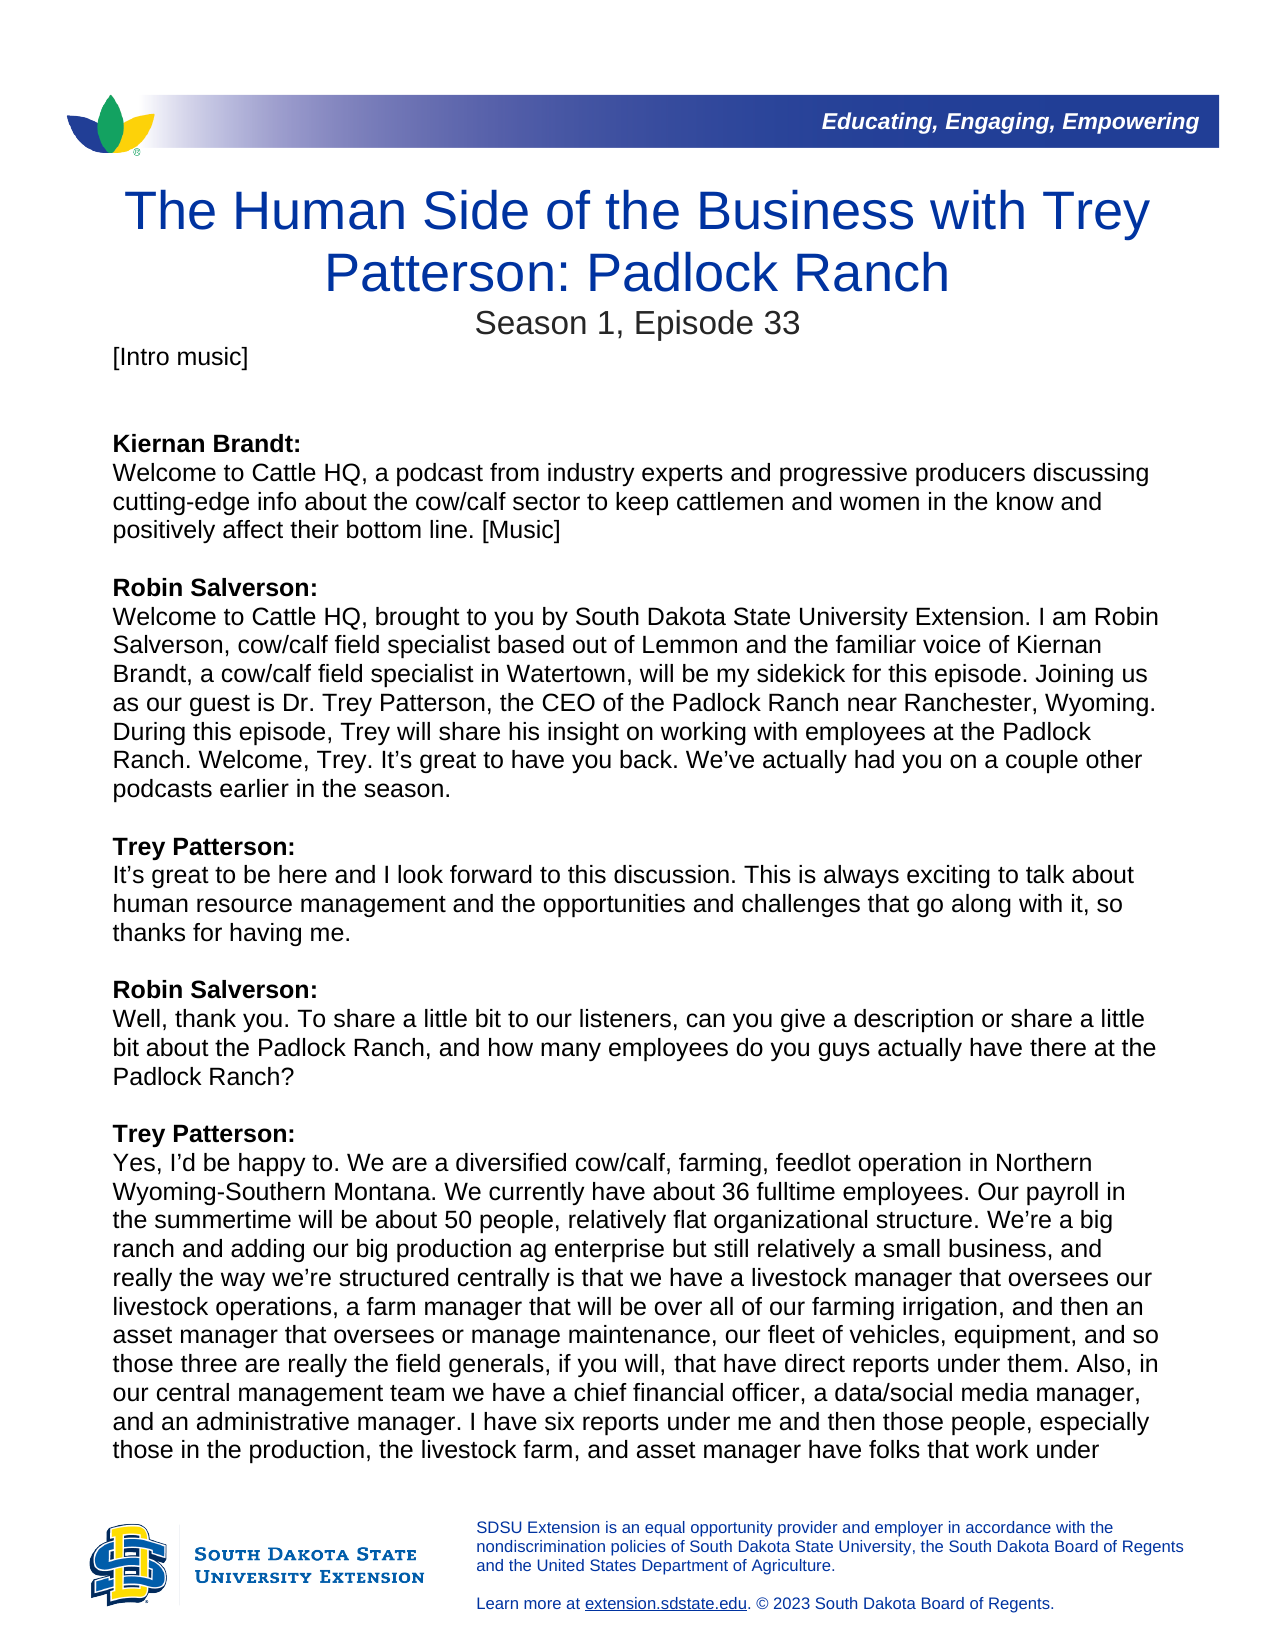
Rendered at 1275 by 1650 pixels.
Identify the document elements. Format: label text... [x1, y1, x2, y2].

text Robin Salverson: [112, 976, 1162, 1004]
picture [60, 83, 1231, 159]
text Kiernan Brandt: [112, 429, 1162, 458]
text Welcome to Cattle HQ, brought to you by South Dakota State University Extension. I am Robin Salverson, cow/calf field specialist based out of Lemmon and the familiar voice of Kiernan Brandt, a cow/calf field specialist in Watertown, will be my sidekick for this episode. Joining us as our guest is Dr. Trey Patterson, the CEO of the Padlock Ranch near Ranchester, Wyoming. During this episode, Trey will share his insight on working with employees at the Padlock Ranch. Welcome, Trey. It’s great to have you back. We’ve actually had you on a couple other podcasts earlier in the season. [112, 602, 1162, 803]
text Trey Patterson: [112, 1119, 1162, 1148]
text Welcome to Cattle HQ, a podcast from industry experts and progressive producers discussing cutting-edge info about the cow/calf sector to keep cattlemen and women in the know and positively affect their bottom line. [Music] [112, 458, 1162, 544]
subtitle Season 1, Episode 33 [112, 303, 1162, 342]
text [Intro music] [112, 342, 1162, 371]
text Well, thank you. To share a little bit to our listeners, can you give a description or share a little bit about the Padlock Ranch, and how many employees do you guys actually have there at the Padlock Ranch? [112, 1004, 1162, 1091]
text It’s great to be here and I look forward to this discussion. This is always exciting to talk about human resource management and the opportunities and challenges that go along with it, so thanks for having me. [112, 861, 1162, 947]
text Trey Patterson: [112, 832, 1162, 861]
subtitle The Human Side of the Business with Trey Patterson: Padlock Ranch [112, 179, 1162, 303]
text Robin Salverson: [112, 573, 1162, 602]
picture [86, 1521, 428, 1609]
